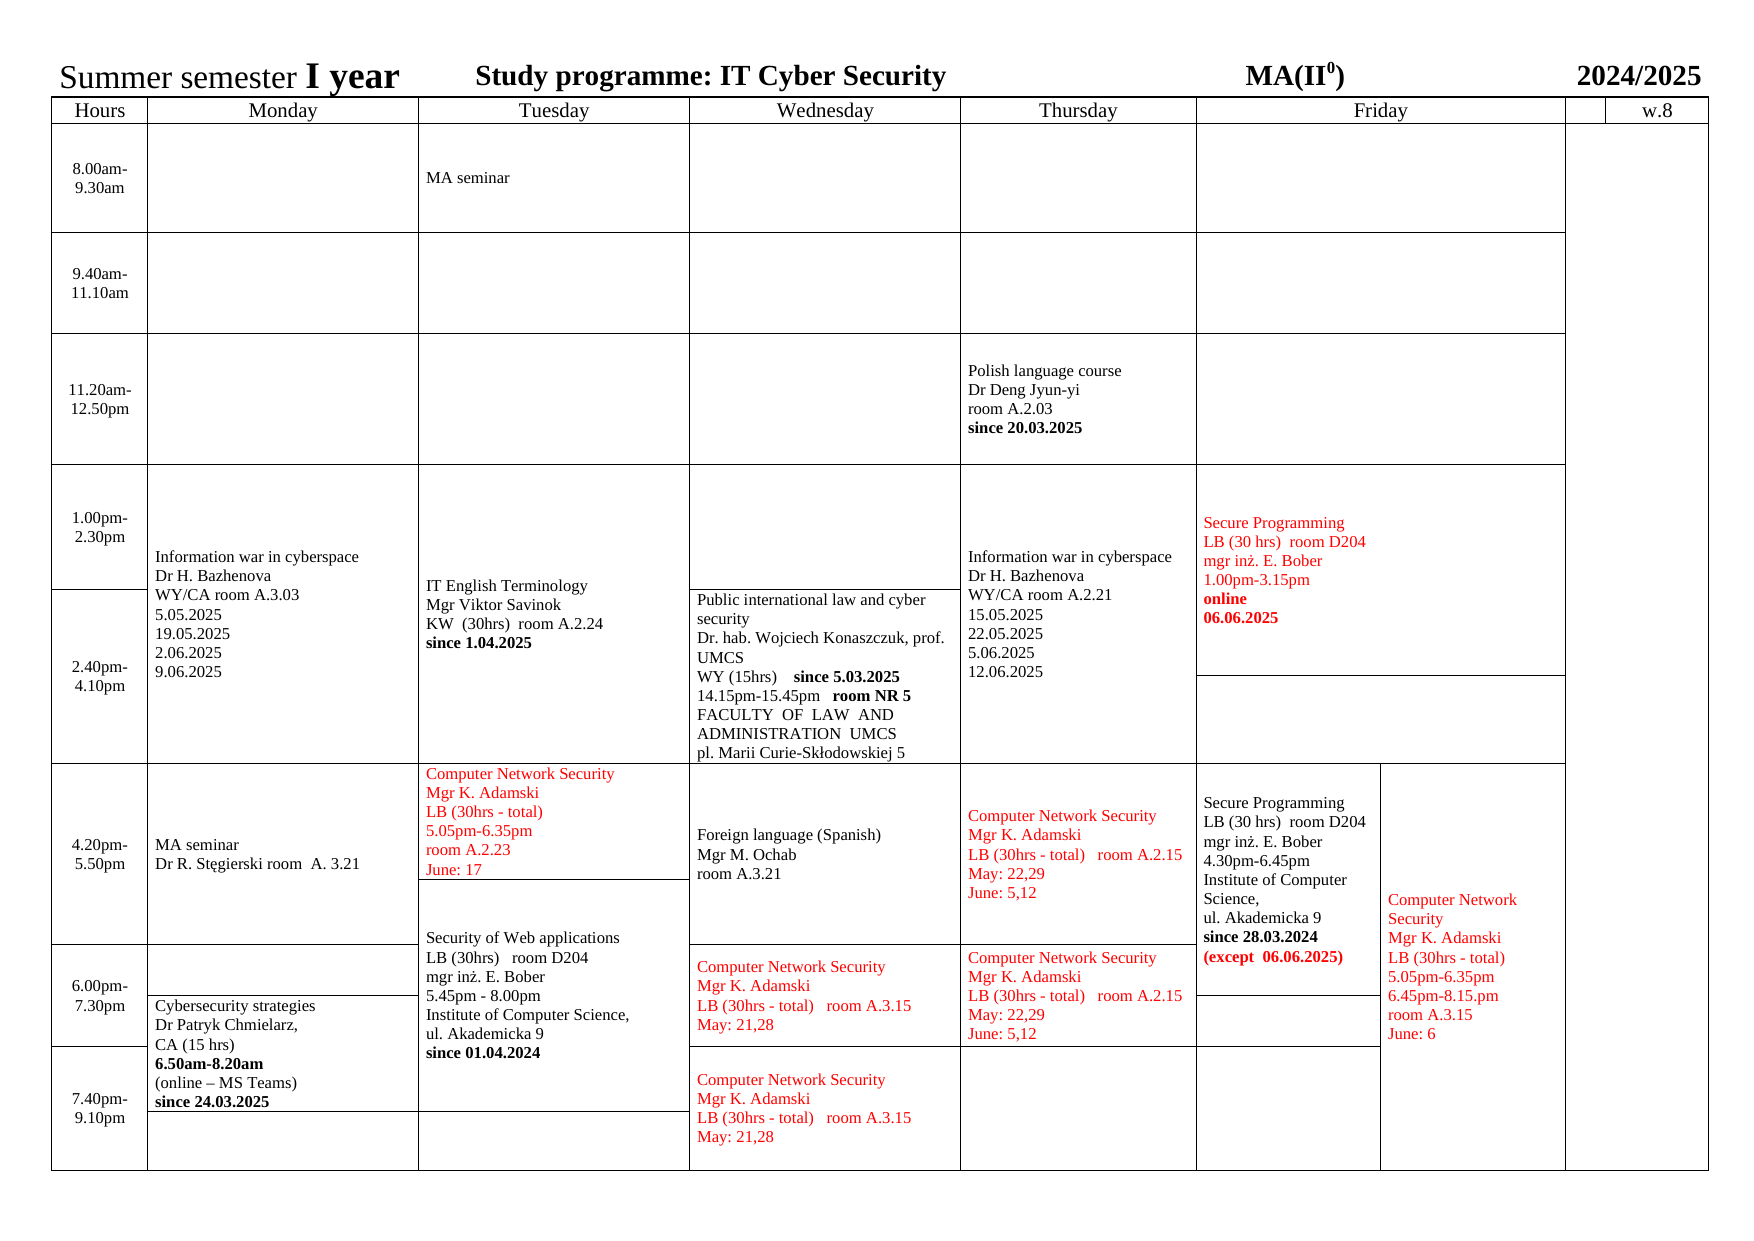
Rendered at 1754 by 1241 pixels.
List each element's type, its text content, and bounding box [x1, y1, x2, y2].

table_cell Computer Network Security Mgr K. Adamski LB (30hrs - total) 5.05pm-6.35pm 6.45pm-8.15.pm room A.3.15 June: 6 [1381, 764, 1565, 1169]
table_cell 1.00pm-2.30pm [52, 465, 147, 589]
table_cell [419, 1112, 689, 1169]
table_header Study programme: IT Cyber Security MA(II0) [468, 53, 1565, 96]
table_cell [148, 124, 418, 232]
table_cell Cybersecurity strategies Dr Patryk Chmielarz, CA (15 hrs) 6.50am-8.20am (online – MS Teams) since 24.03.2025 [148, 996, 418, 1111]
table_cell 9.40am-11.10am [52, 233, 147, 333]
table_cell Information war in cyberspace Dr H. Bazhenova WY/CA room A.3.03 5.05.2025 19.05.2025 2.06.2025 9.06.2025 [148, 465, 418, 762]
table_cell Hours [52, 98, 147, 123]
table_cell Monday [148, 98, 418, 123]
table_cell [1197, 676, 1565, 762]
table_cell Polish language course Dr Deng Jyun-yi room A.2.03 since 20.03.2025 [961, 334, 1196, 464]
table_cell 8.00am-9.30am [52, 124, 147, 232]
table_cell Computer Network Security Mgr K. Adamski LB (30hrs - total) 5.05pm-6.35pm room A.2.23 June: 17 [419, 764, 689, 878]
table_cell 6.00pm-7.30pm [52, 945, 147, 1046]
table_cell Computer Network Security Mgr K. Adamski LB (30hrs - total) room A.3.15 May: 21,28 [690, 1047, 960, 1169]
table_cell [961, 1047, 1196, 1169]
table_cell IT English Terminology Mgr Viktor Savinok KW (30hrs) room A.2.24 since 1.04.2025 [419, 465, 689, 762]
table_cell Tuesday [419, 98, 689, 123]
table_cell Secure Programming LB (30 hrs) room D204 mgr inż. E. Bober 1.00pm-3.15pm online 06.06.2025 [1197, 465, 1565, 675]
table_cell [1566, 124, 1708, 1169]
table_cell [148, 1112, 418, 1169]
table_cell 2.40pm-4.10pm [52, 590, 147, 762]
table_cell [961, 233, 1196, 333]
table_cell MA seminar Dr R. Stęgierski room A. 3.21 [148, 764, 418, 944]
table_cell MA seminar [419, 124, 689, 232]
table_cell [1566, 98, 1605, 123]
table_cell [1197, 1047, 1380, 1169]
table_cell [1197, 124, 1565, 232]
table_cell Computer Network Security Mgr K. Adamski LB (30hrs - total) room A.2.15 May: 22,29 June: 5,12 [961, 945, 1196, 1046]
table_cell [419, 233, 689, 333]
table_cell 4.20pm-5.50pm [52, 764, 147, 944]
table_cell [1197, 996, 1380, 1046]
table_cell Computer Network Security Mgr K. Adamski LB (30hrs - total) room A.3.15 May: 21,28 [690, 945, 960, 1046]
table_cell Computer Network Security Mgr K. Adamski LB (30hrs - total) room A.2.15 May: 22,29 June: 5,12 [961, 764, 1196, 944]
table_cell Security of Web applications LB (30hrs) room D204 mgr inż. E. Bober 5.45pm - 8.00pm Institute of Computer Science, ul. Akademicka 9 since 01.04.2024 [419, 880, 689, 1111]
table_cell [690, 124, 960, 232]
table_cell Secure Programming LB (30 hrs) room D204 mgr inż. E. Bober 4.30pm-6.45pm Institute of Computer Science, ul. Akademicka 9 since 28.03.2024 (except 06.06.2025) [1197, 764, 1380, 995]
table_cell [148, 233, 418, 333]
table_cell [1197, 334, 1565, 464]
table_cell 7.40pm-9.10pm [52, 1047, 147, 1169]
table_cell [961, 124, 1196, 232]
table_cell [690, 465, 960, 589]
table_cell [690, 334, 960, 464]
table_cell Friday [1197, 98, 1565, 123]
table_cell [419, 334, 689, 464]
table_header 2024/2025 [1565, 53, 1708, 96]
table_cell [690, 233, 960, 333]
table_cell Foreign language (Spanish) Mgr M. Ochab room A.3.21 [690, 764, 960, 944]
table_cell 11.20am-12.50pm [52, 334, 147, 464]
table_cell [148, 334, 418, 464]
table_cell Information war in cyberspace Dr H. Bazhenova WY/CA room A.2.21 15.05.2025 22.05.2025 5.06.2025 12.06.2025 [961, 465, 1196, 762]
table_cell w.8 [1606, 98, 1708, 123]
table_header Summer semester I year [52, 53, 468, 96]
table_cell Thursday [961, 98, 1196, 123]
table_cell Public international law and cyber security Dr. hab. Wojciech Konaszczuk, prof. UMCS WY (15hrs) since 5.03.2025 14.15pm-15.45pm room NR 5 FACULTY OF LAW AND ADMINISTRATION UMCS pl. Marii Curie-Skłodowskiej 5 [690, 590, 960, 762]
table_cell Wednesday [690, 98, 960, 123]
table_cell [1197, 233, 1565, 333]
table_cell [148, 945, 418, 995]
